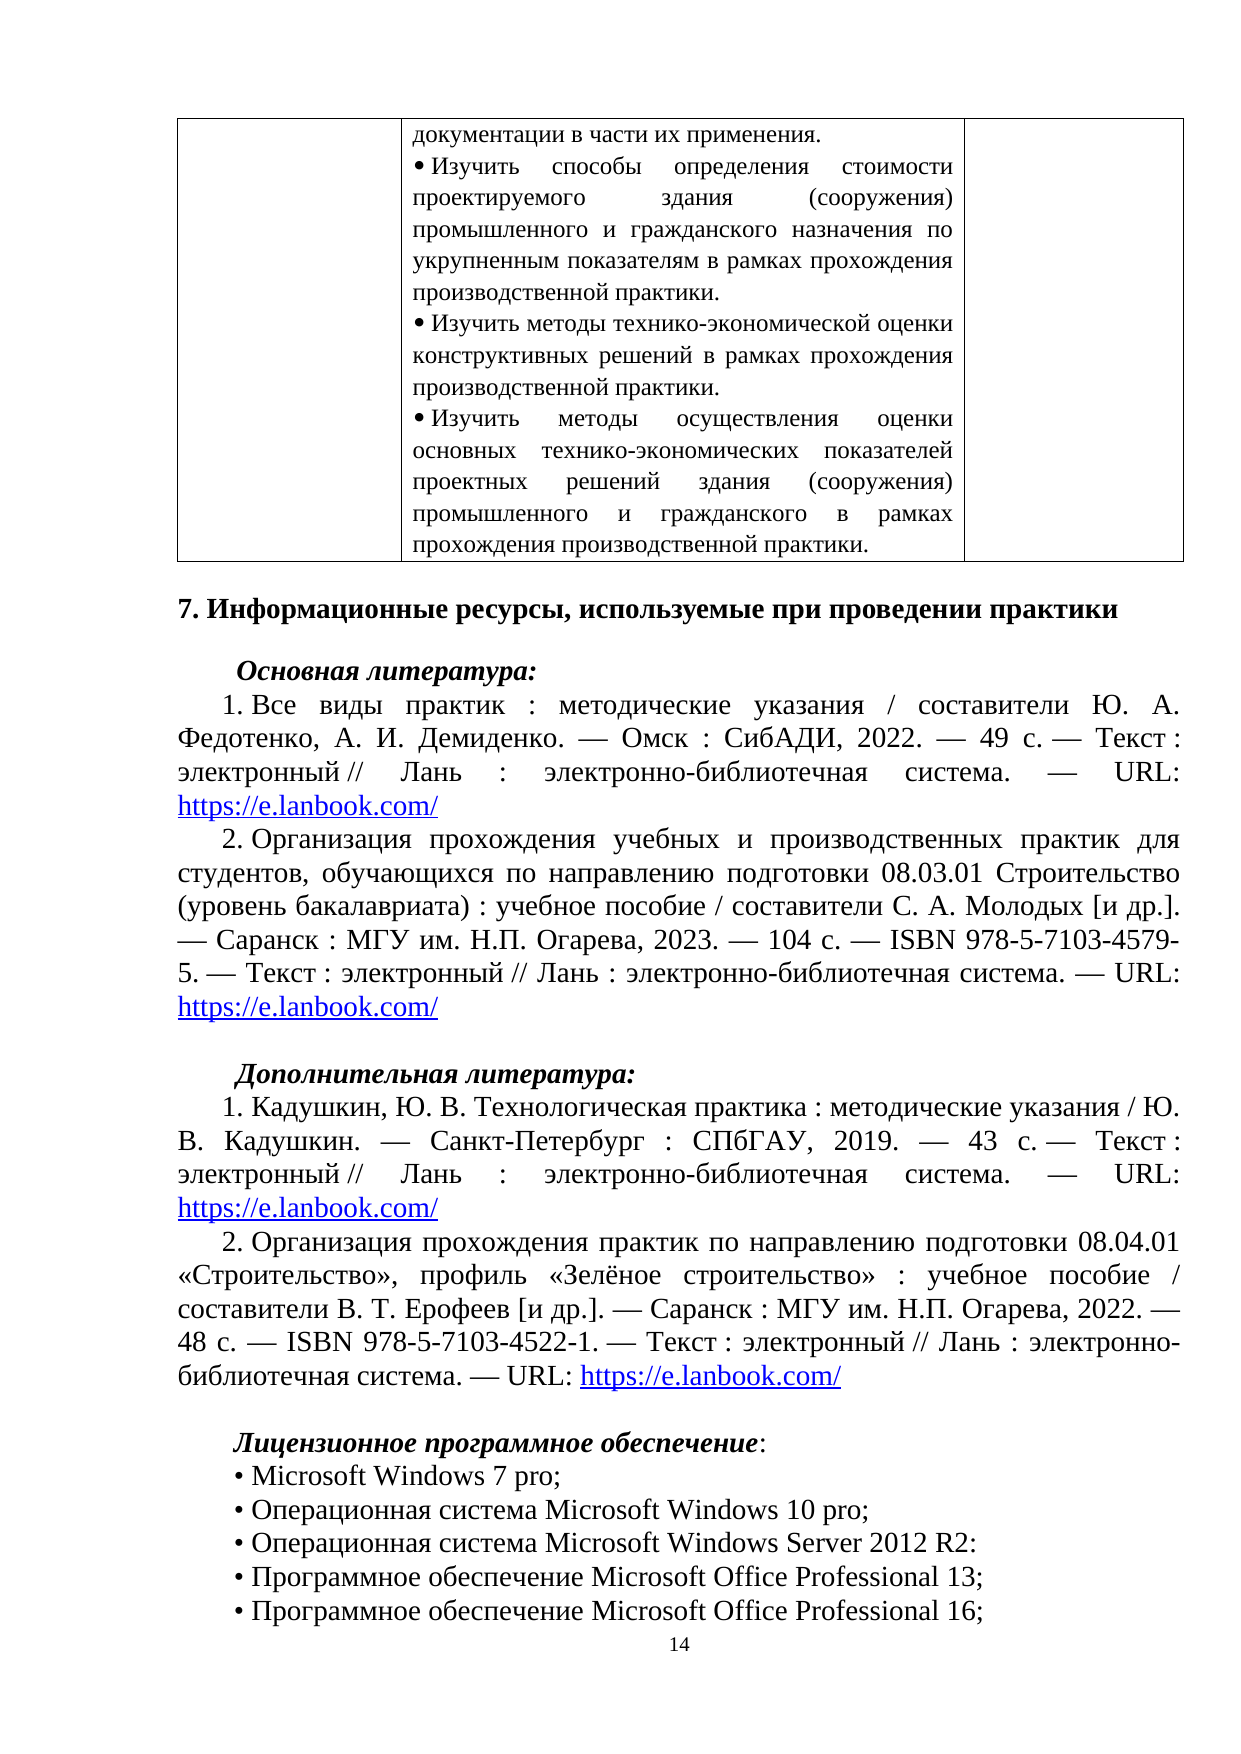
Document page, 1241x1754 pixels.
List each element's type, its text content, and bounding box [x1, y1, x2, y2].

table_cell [178, 119, 401, 561]
list Все виды практик : методические указания / составители Ю. А. Федотенко, А. И. Демиденко. — Омск : СибАДИ, 2022. — 49 с. — Текст : электронный // Лань : электронно-библиотечная система. — URL: https://e.lanbook.com/ [177, 687, 1181, 821]
text • Операционная система Microsoft Windows Server 2012 R2: [177, 1526, 1181, 1559]
text Дополнительная литература: [177, 1056, 1181, 1089]
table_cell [965, 119, 1183, 561]
list Кадушкин, Ю. В. Технологическая практика : методические указания / Ю. В. Кадушкин. — Санкт-Петербург : СПбГАУ, 2019. — 43 с. — Текст : электронный // Лань : электронно-библиотечная система. — URL: https://e.lanbook.com/ [177, 1089, 1181, 1224]
text • Операционная система Microsoft Windows 10 pro; [177, 1492, 1181, 1526]
text • Программное обеспечение Microsoft Office Professional 13; [177, 1559, 1181, 1593]
text • Программное обеспечение Microsoft Office Professional 16; [177, 1593, 1181, 1626]
list Организация прохождения учебных и производственных практик для студентов, обучающихся по направлению подготовки 08.03.01 Строительство (уровень бакалавриата) : учебное пособие / составители С. А. Молодых [и др.]. — Саранск : МГУ им. Н.П. Огарева, 2023. — 104 с. — ISBN 978-5-7103-4579-5. — Текст : электронный // Лань : электронно-библиотечная система. — URL: https://e.lanbook.com/ [177, 821, 1181, 1022]
text • Microsoft Windows 7 pro; [177, 1458, 1181, 1492]
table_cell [402, 119, 964, 561]
subtitle 7. Информационные ресурсы, используемые при проведении практики [177, 591, 1181, 624]
text Лицензионное программное обеспечение: [177, 1425, 1181, 1458]
list Организация прохождения практик по направлению подготовки 08.04.01 «Строительство», профиль «Зелёное строительство» : учебное пособие / составители В. Т. Ерофеев [и др.]. — Саранск : МГУ им. Н.П. Огарева, 2022. — 48 с. — ISBN 978-5-7103-4522-1. — Текст : электронный // Лань : электронно-библиотечная система. — URL: https://e.lanbook.com/ [177, 1224, 1181, 1391]
text Основная литература: [177, 653, 1181, 687]
